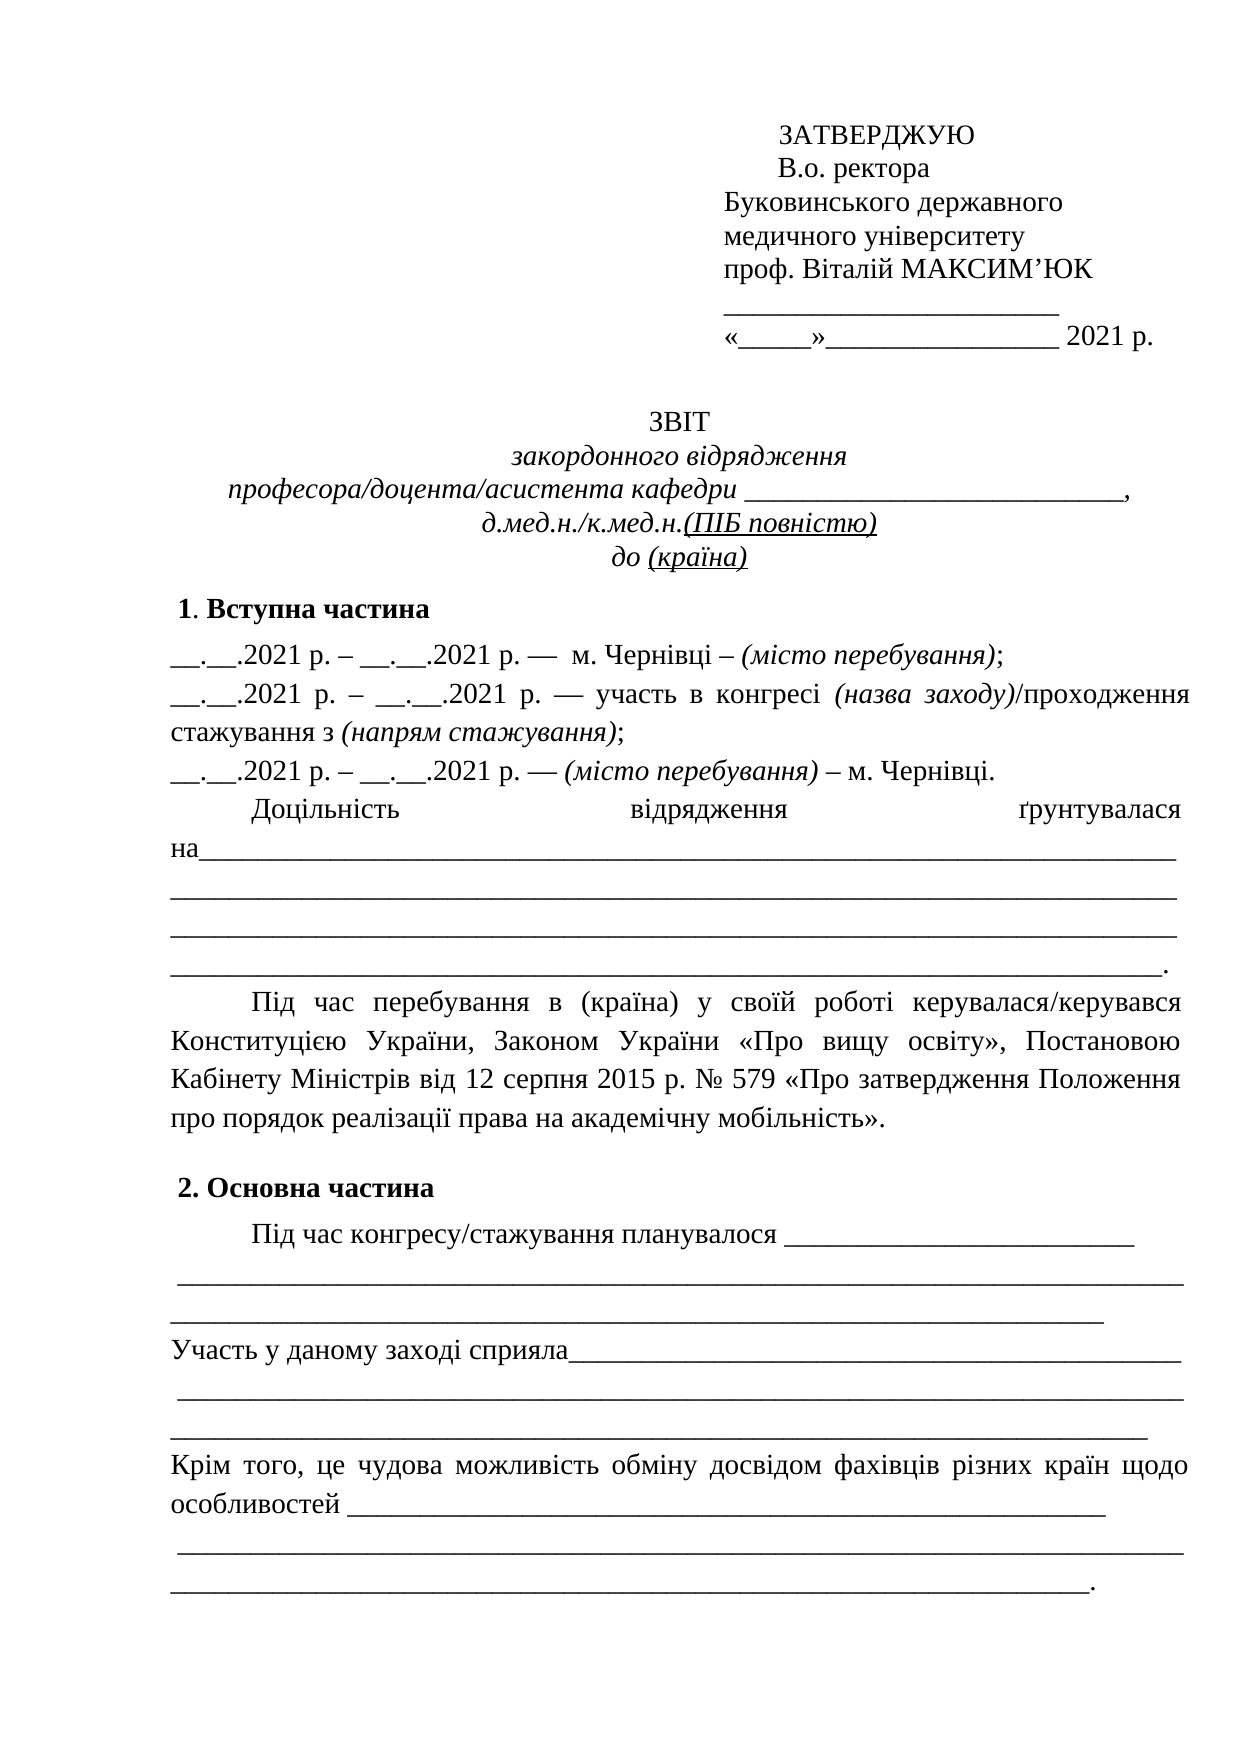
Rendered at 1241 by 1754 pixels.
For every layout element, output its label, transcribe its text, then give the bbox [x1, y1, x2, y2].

text __.__.2021 р. – __.__.2021 р. — м. Чернівці – (місто перебування); [170, 637, 1190, 671]
text _______________________ [723, 285, 1181, 318]
text __.__.2021 р. – __.__.2021 р. — (місто перебування) – м. Чернівці. [170, 753, 1190, 787]
text Доцільність відрядження ґрунтувалася на_________________________________________________________________________________________________________________________________________________________________________________________________________________________________________________________________________________. [170, 792, 1181, 979]
text проф. Віталій МАКСИМ’ЮК [723, 251, 1181, 285]
text Під час перебування в (країна) у своїй роботі керувалася/керувався Конституцією України, Законом України «Про вищу освіту», Постановою Кабінету Міністрів від 12 серпня 2015 р. № 579 «Про затвердження Положення про порядок реалізації права на академічну мобільність». [170, 984, 1181, 1133]
text д.мед.н./к.мед.н.(ПІБ повністю) [177, 505, 1181, 539]
text професора/доцента/асистента кафедри __________________________, [177, 472, 1181, 505]
text «_____»________________ 2021 р. [723, 318, 1181, 352]
text закордонного відрядження [177, 438, 1181, 472]
text __.__.2021 р. – __.__.2021 р. — участь в конгресі (назва заходу)/проходження стажування з (напрям стажування); [170, 676, 1190, 748]
text ________________________________________________________________________________________________________________________________________ Крім того, це чудова можливість обміну досвідом фахівців різних країн щодо особливостей ____________________________________________________ [170, 1370, 1190, 1519]
text ЗАТВЕРДЖУЮ [778, 118, 1181, 151]
text до (країна) [177, 539, 1181, 572]
text В.о. ректора [703, 151, 1181, 184]
text Під час конгресу/стажування планувалося ________________________ [170, 1216, 1190, 1250]
text Буковинського державного медичного університету [723, 184, 1181, 251]
text 1. Вступна частина [177, 591, 1181, 625]
text 2. Основна частина [177, 1170, 1181, 1204]
text ____________________________________________________________________________________________________________________________________. [170, 1524, 1190, 1597]
text _____________________________________________________________________________________________________________________________________ Участь у даному заході сприяла__________________________________________ [170, 1255, 1190, 1365]
text ЗВІТ [177, 404, 1181, 438]
